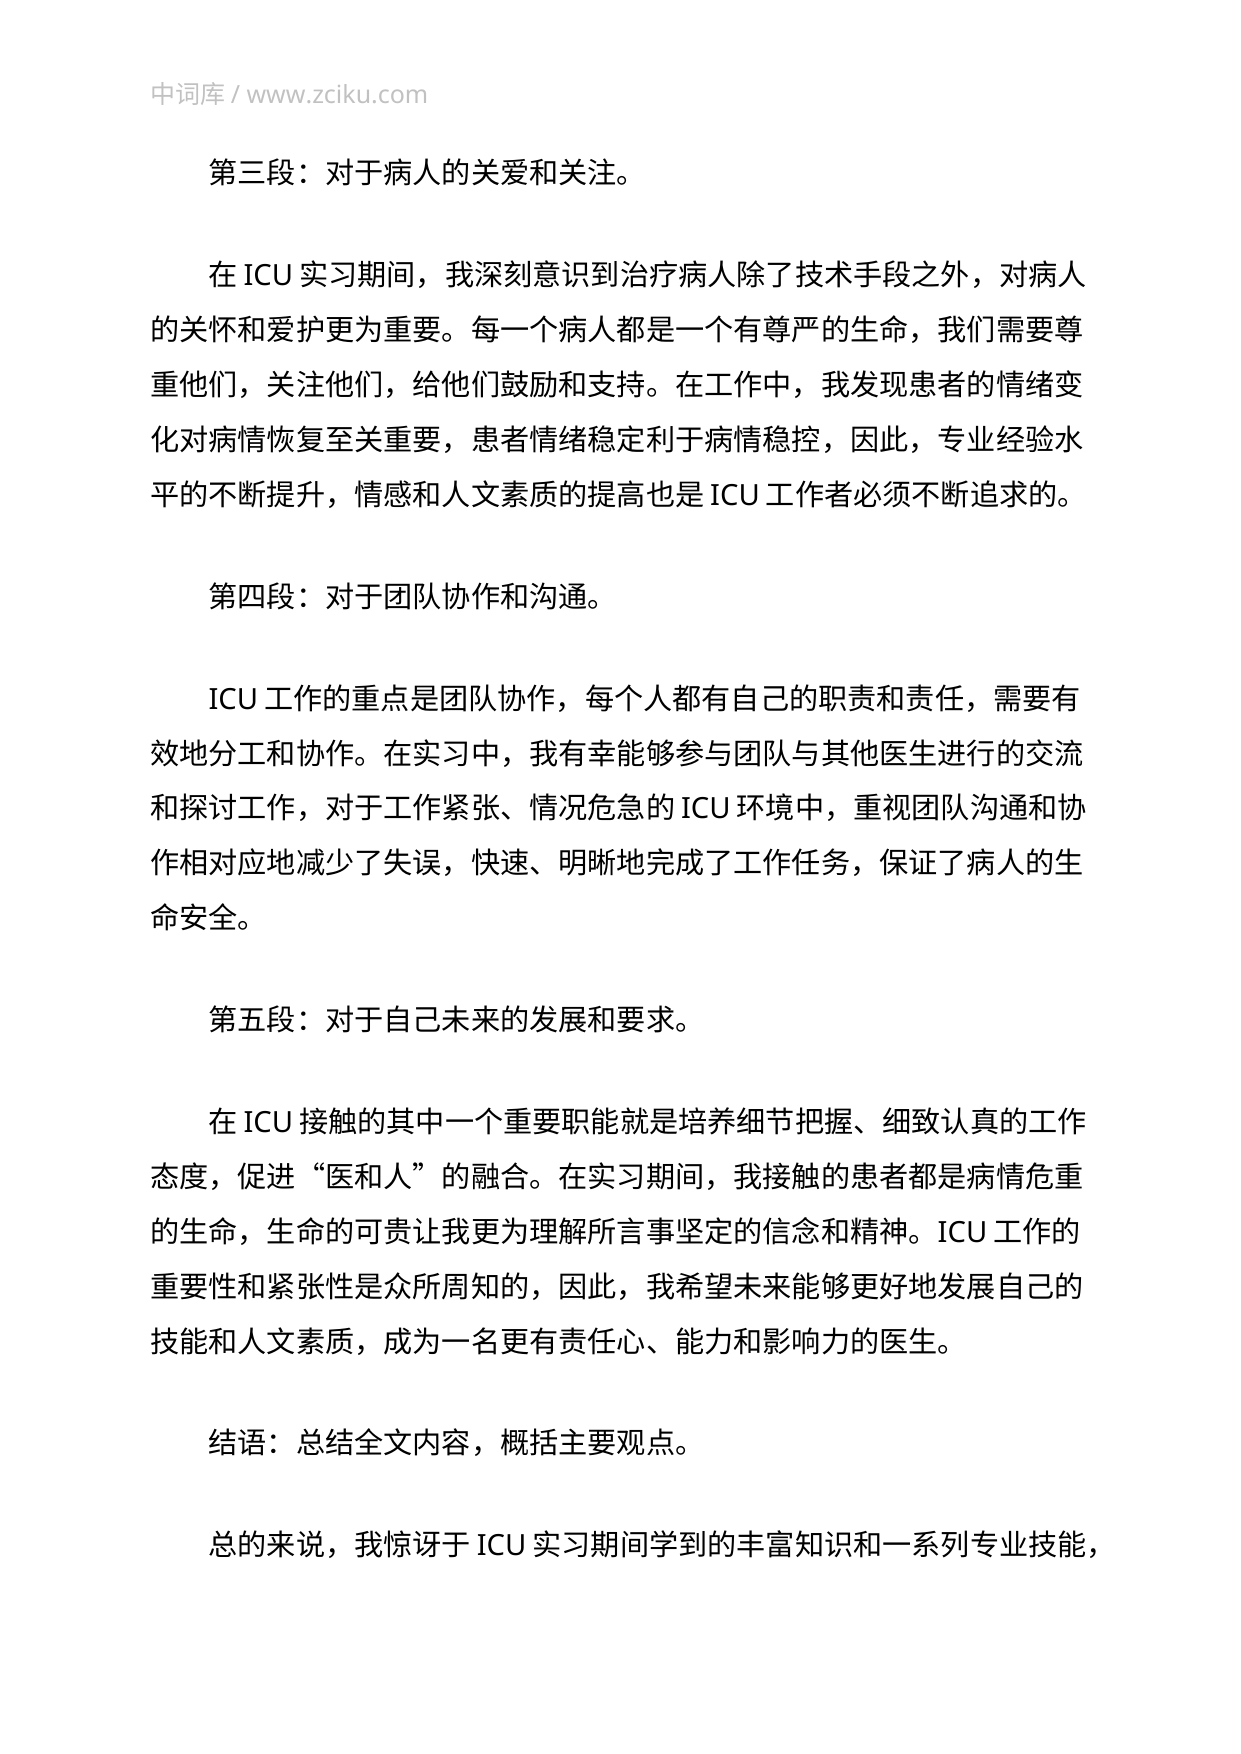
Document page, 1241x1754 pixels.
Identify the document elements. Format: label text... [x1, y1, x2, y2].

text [150, 1522, 1090, 1564]
text 第三段：对于病人的关爱和关注。 [150, 150, 1090, 192]
text 在ICU接触的其中一个重要职能就是培养细节把握、细致认真的工作态度，促进“医和人”的融合。在实习期间，我接触的患者都是病情危重的生命，生命的可贵让我更为理解所言事坚定的信念和精神。ICU工作的重要性和紧张性是众所周知的，因此，我希望未来能够更好地发展自己的技能和人文素质，成为一名更有责任心、能力和影响力的医生。 [150, 1098, 1090, 1361]
text 结语：总结全文内容，概括主要观点。 [150, 1420, 1090, 1462]
text 第五段：对于自己未来的发展和要求。 [150, 997, 1090, 1039]
text 在ICU实习期间，我深刻意识到治疗病人除了技术手段之外，对病人的关怀和爱护更为重要。每一个病人都是一个有尊严的生命，我们需要尊重他们，关注他们，给他们鼓励和支持。在工作中，我发现患者的情绪变化对病情恢复至关重要，患者情绪稳定利于病情稳控，因此，专业经验水平的不断提升，情感和人文素质的提高也是ICU工作者必须不断追求的。 [150, 252, 1090, 514]
text ICU工作的重点是团队协作，每个人都有自己的职责和责任，需要有效地分工和协作。在实习中，我有幸能够参与团队与其他医生进行的交流和探讨工作，对于工作紧张、情况危急的ICU环境中，重视团队沟通和协作相对应地减少了失误，快速、明晰地完成了工作任务，保证了病人的生命安全。 [150, 675, 1090, 937]
text 第四段：对于团队协作和沟通。 [150, 573, 1090, 616]
